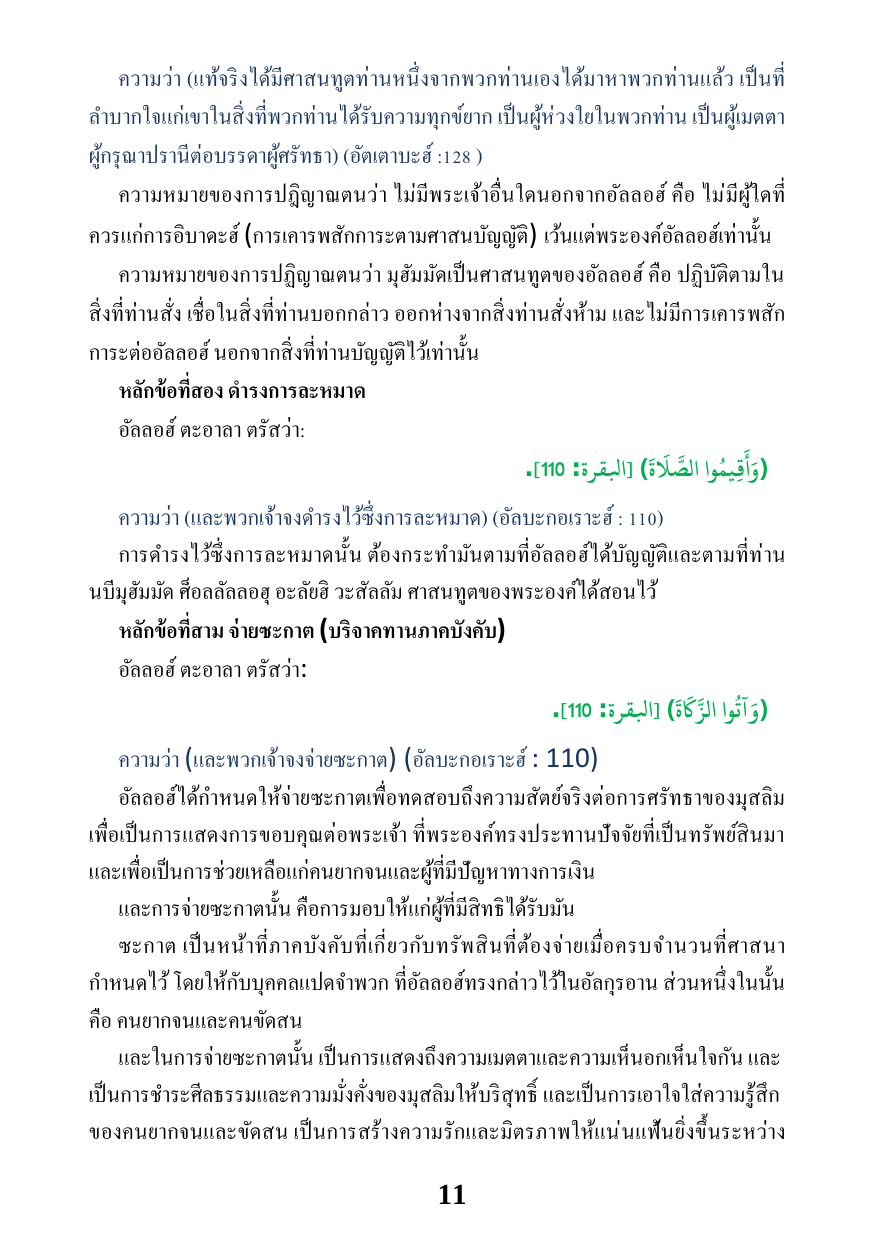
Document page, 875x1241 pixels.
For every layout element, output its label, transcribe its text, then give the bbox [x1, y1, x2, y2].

text อัลลอฮ์ ตะอาลา ตรัสว่า: [89, 410, 785, 444]
text ซะกาต เป็นหน้าที่ภาคบังคับที่เกี่ยวกับทรัพสินที่ต้องจ่ายเมื่อครบจำนวนที่ศาสนากำหนดไว้ โดยให้กับบุคคลแปดจำพวก ที่อัลลอฮ์ทรงกล่าวไว้ในอัลกุรอาน ส่วนหนึ่งในนั้นคือ คนยากจนและคนขัดสน [89, 927, 785, 1035]
text อัลลอฮ์ได้กำหนดให้จ่ายซะกาตเพื่อทดสอบถึงความสัตย์จริงต่อการศรัทธาของมุสลิม เพื่อเป็นการแสดงการขอบคุณต่อพระเจ้า ที่พระองค์ทรงประทานปัจจัยที่เป็นทรัพย์สินมา และเพื่อเป็นการช่วยเหลือแก่คนยากจนและผู้ที่มีปัญหาทางการเงิน [89, 778, 785, 886]
text ความหมายของการปฎิญาณตนว่า ไม่มีพระเจ้าอื่นใดนอกจากอัลลอฮ์ คือ ไม่มีผู้ใดที่ควรแก่การอิบาดะฮ์ (การเคารพสักการะตามศาสนบัญญัติ) เว้นแต่พระองค์อัลลอฮ์เท่านั้น [89, 176, 785, 250]
text อัลลอฮ์ ตะอาลา ตรัสว่า: [89, 649, 785, 684]
text ความว่า (และพวกเจ้าจงดำรงไว้ซึ่งการละหมาด) (อัลบะกอเราะฮ์ : 110) [89, 498, 785, 532]
text หลักข้อที่สาม จ่ายซะกาต (บริจาคทานภาคบังคับ) [89, 610, 785, 645]
text ความว่า (แท้จริงได้มีศาสนทูตท่านหนึ่งจากพวกท่านเองได้มาหาพวกท่านแล้ว เป็นที่ลำบากใจแก่เขาในสิ่งที่พวกท่านได้รับความทุกข์ยาก เป็นผู้ห่วงใยในพวกท่าน เป็นผู้เมตตา ผู้กรุณาปรานีต่อบรรดาผู้ศรัทธา) (อัตเตาบะฮ์ :128 ) [89, 59, 785, 171]
text ความว่า (และพวกเจ้าจงจ่ายซะกาต) (อัลบะกอเราะฮ์ : 110) [89, 739, 785, 774]
text การดำรงไว้ซึ่งการละหมาดนั้น ต้องกระทำมันตามที่อัลลอฮ์ได้บัญญัติและตามที่ท่านนบีมุฮัมมัด ศ็อลลัลลอฮุ อะลัยฮิ วะสัลลัม ศาสนทูตของพระองค์ได้สอนไว้ [89, 535, 785, 606]
text หลักข้อที่สอง ดำรงการละหมาด [89, 372, 785, 405]
text ﴿وَأَقِيمُوا الصَّلَاةَ‌‌﴾ [البقرة: 110‌]. [89, 447, 785, 492]
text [89, 1038, 785, 1147]
text และการจ่ายซะกาตนั้น คือการมอบให้แก่ผู้ที่มีสิทธิได้รับมัน [89, 889, 785, 923]
text ﴿وَآتُوا الزَّكَاةَ‌‌﴾ [البقرة: 110‌]. [89, 688, 785, 732]
text ความหมายของการปฏิญาณตนว่า มุฮัมมัดเป็นศาสนทูตของอัลลอฮ์ คือ ปฏิบัติตามในสิ่งที่ท่านสั่ง เชื่อในสิ่งที่ท่านบอกกล่าว ออกห่างจากสิ่งท่านสั่งห้าม และไม่มีการเคารพสักการะต่ออัลลอฮ์ นอกจากสิ่งที่ท่านบัญญัติไว้เท่านั้น [89, 256, 785, 367]
